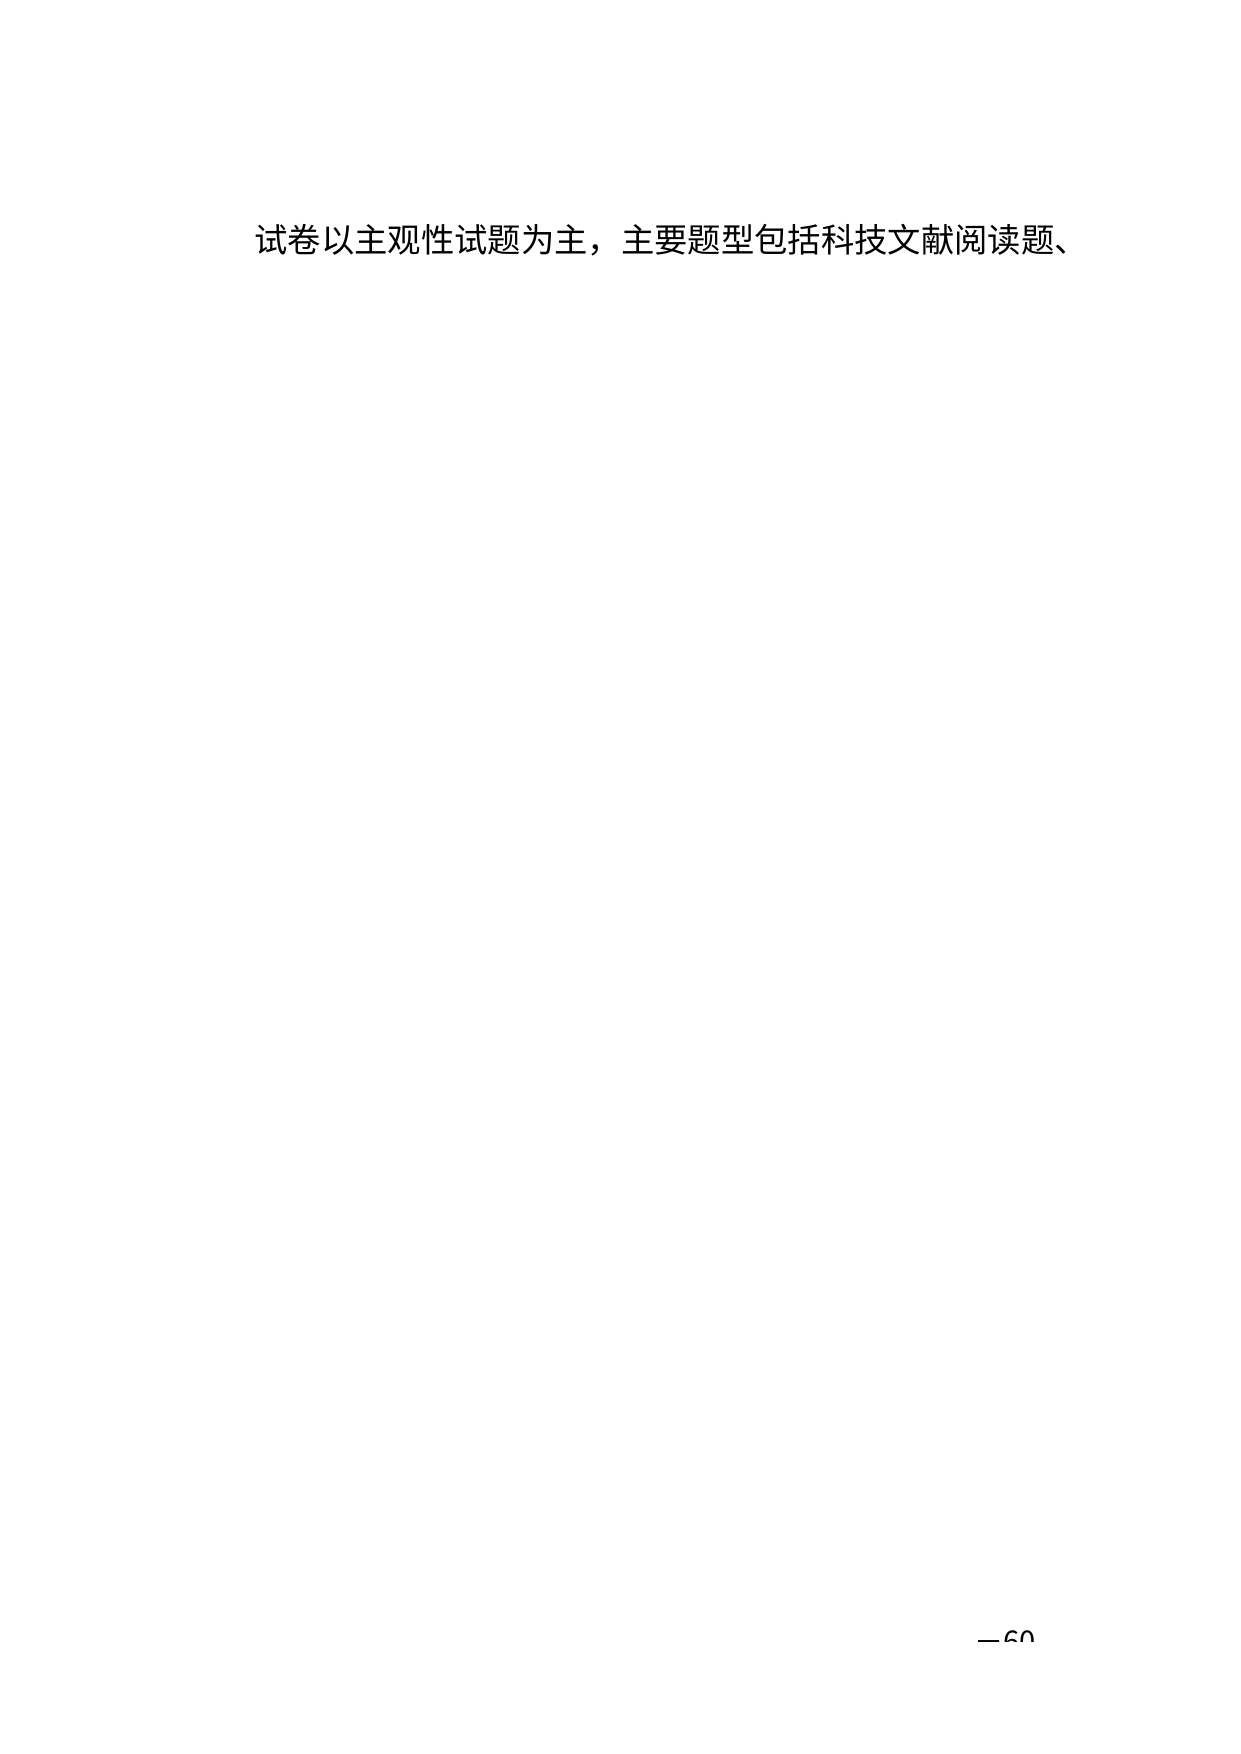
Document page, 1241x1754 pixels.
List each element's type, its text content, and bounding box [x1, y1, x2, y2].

text 试卷以主观性试题为主，主要题型包括科技文献阅读题、 [254, 213, 1142, 262]
